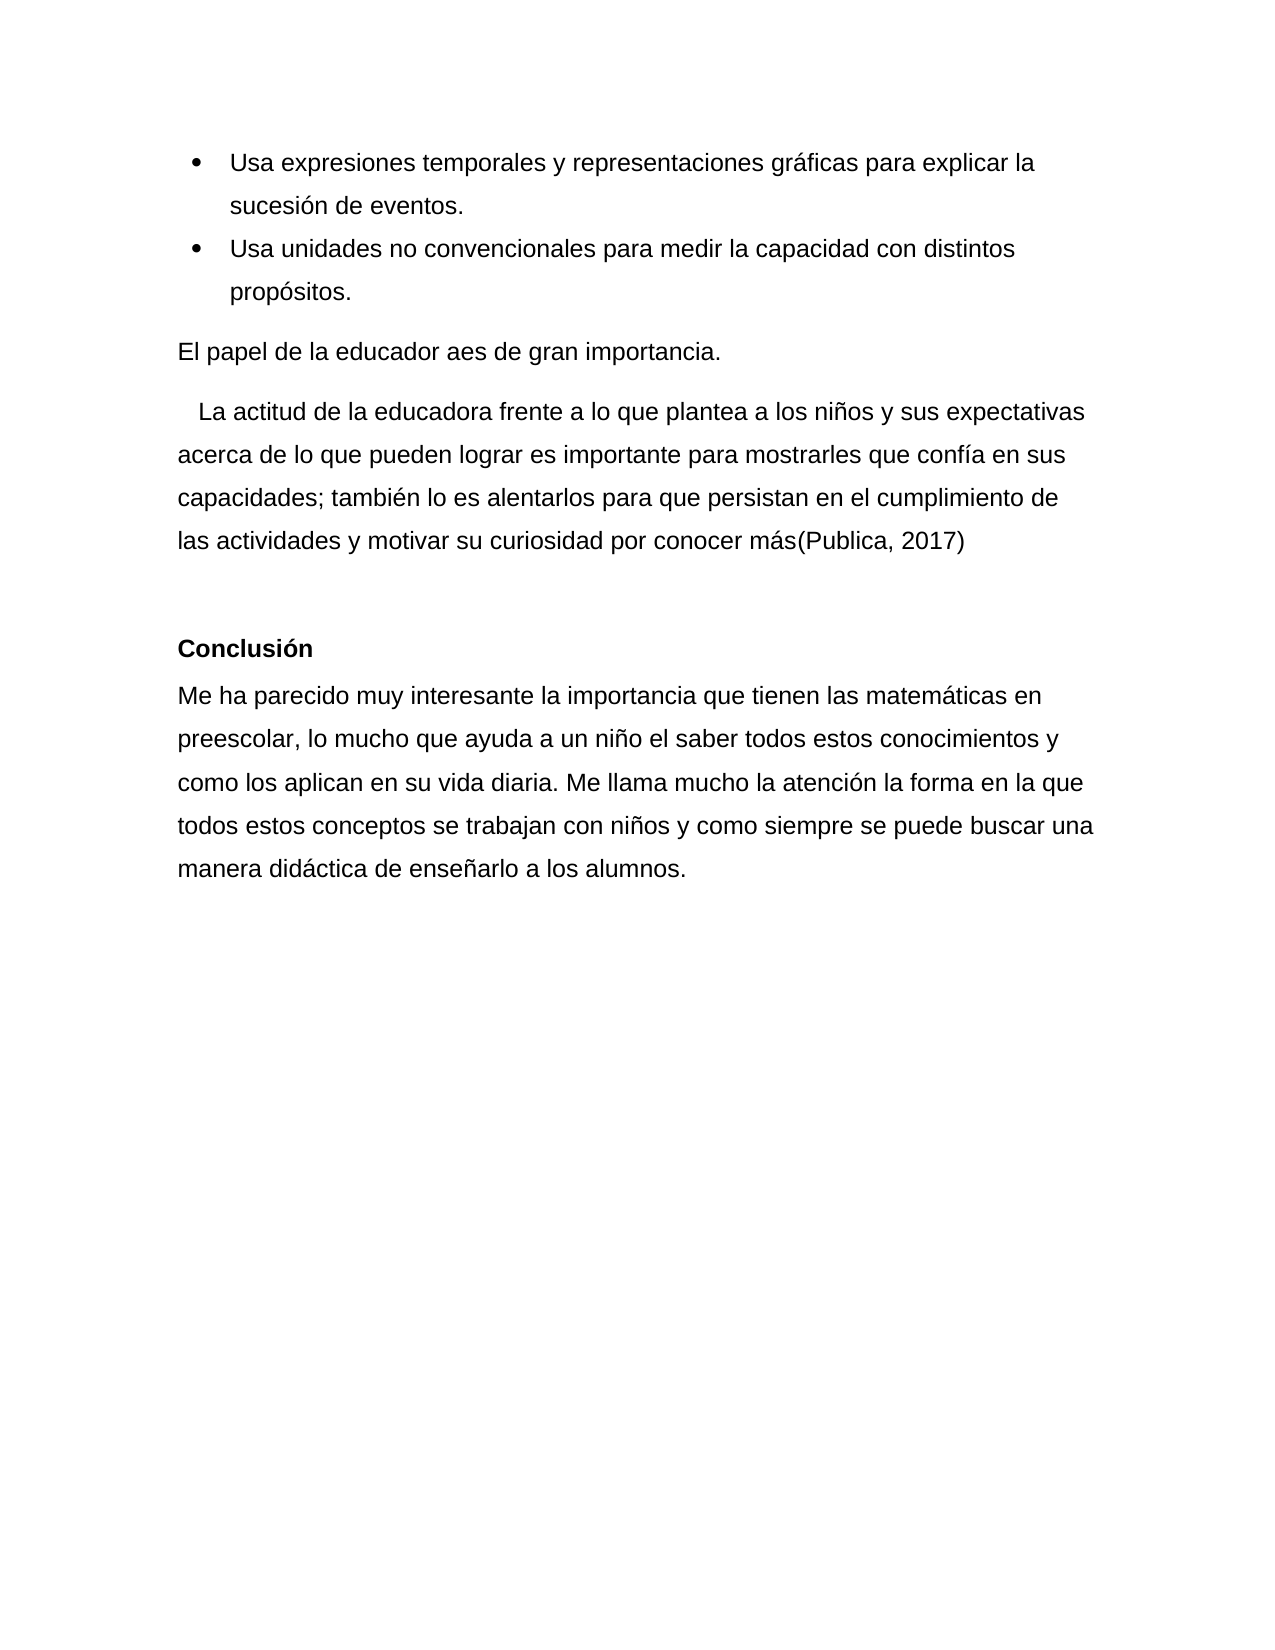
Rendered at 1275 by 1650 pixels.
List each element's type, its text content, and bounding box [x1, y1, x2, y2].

text La actitud de la educadora frente a lo que plantea a los niños y sus expectativas acerca de lo que pueden lograr es importante para mostrarles que confía en sus capacidades; también lo es alentarlos para que persistan en el cumplimiento de las actividades y motivar su curiosidad por conocer más [177, 397, 1098, 555]
list Usa expresiones temporales y representaciones gráficas para explicar la sucesión de eventos. [192, 148, 1098, 219]
text Conclusión [177, 634, 1098, 662]
text El papel de la educador aes de gran importancia. [177, 337, 1098, 366]
text Me ha parecido muy interesante la importancia que tienen las matemáticas en preescolar, lo mucho que ayuda a un niño el saber todos estos conocimientos y como los aplican en su vida diaria. Me llama mucho la atención la forma en la que todos estos conceptos se trabajan con niños y como siempre se puede buscar una manera didáctica de enseñarlo a los alumnos. [177, 681, 1098, 883]
list Usa unidades no convencionales para medir la capacidad con distintos propósitos. [192, 234, 1098, 306]
